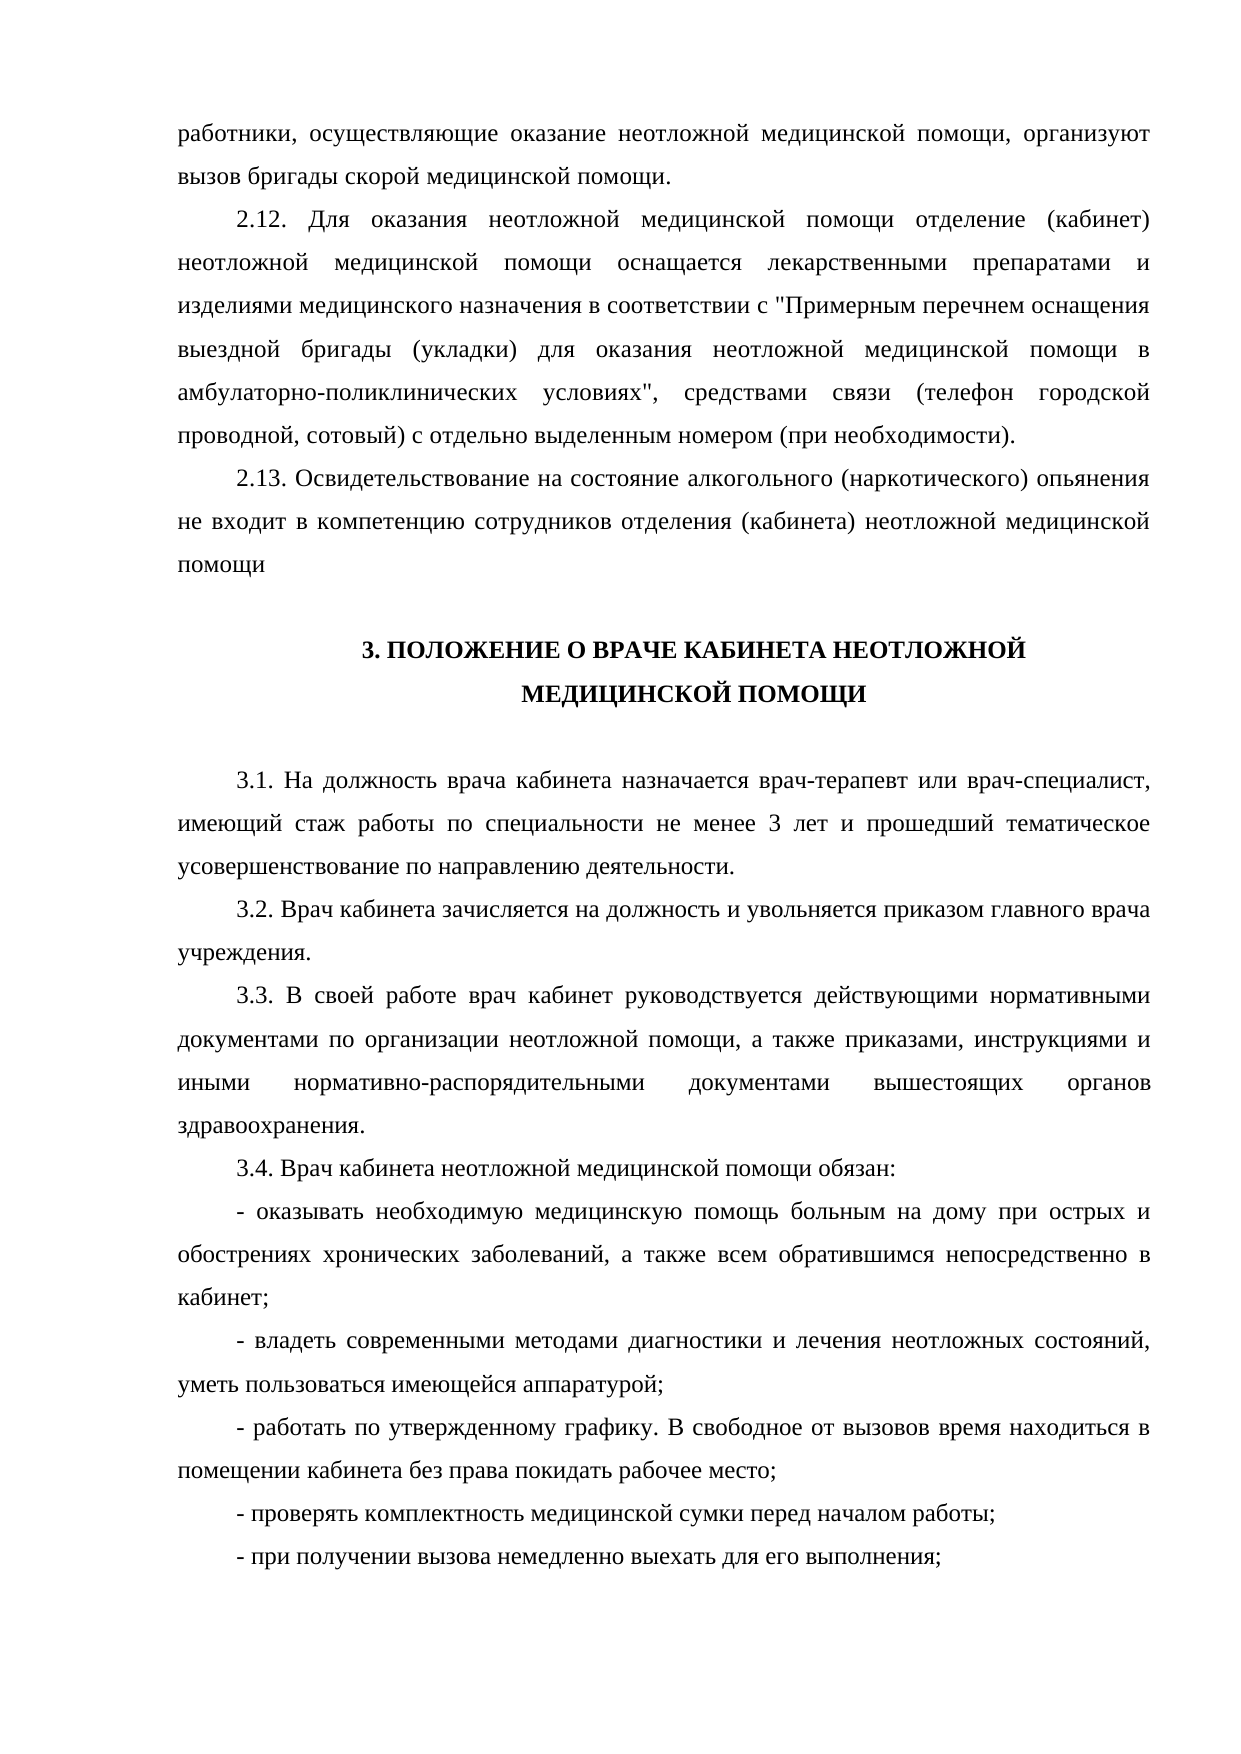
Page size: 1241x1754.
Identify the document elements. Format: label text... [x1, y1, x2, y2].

text 3.3. В своей работе врач кабинет руководствуется действующими нормативными документами по организации неотложной помощи, а также приказами, инструкциями и иными нормативно-распорядительными документами вышестоящих органов здравоохранения. [177, 981, 1152, 1139]
text - проверять комплектность медицинской сумки перед началом работы; [177, 1498, 1152, 1527]
text - при получении вызова немедленно выехать для его выполнения; [177, 1541, 1152, 1570]
text МЕДИЦИНСКОЙ ПОМОЩИ [177, 679, 1152, 707]
text 2.12. Для оказания неотложной медицинской помощи отделение (кабинет) неотложной медицинской помощи оснащается лекарственными препаратами и изделиями медицинского назначения в соответствии с "Примерным перечнем оснащения выездной бригады (укладки) для оказания неотложной медицинской помощи в амбулаторно-поликлинических условиях", средствами связи (телефон городской проводной, сотовый) с отдельно выделенным номером (при необходимости). [177, 204, 1152, 449]
text 3.1. На должность врача кабинета назначается врач-терапевт или врач-специалист, имеющий стаж работы по специальности не менее 3 лет и прошедший тематическое усовершенствование по направлению деятельности. [177, 765, 1152, 880]
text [177, 118, 1152, 190]
text - владеть современными методами диагностики и лечения неотложных состояний, уметь пользоваться имеющейся аппаратурой; [177, 1326, 1152, 1397]
text 3.4. Врач кабинета неотложной медицинской помощи обязан: [177, 1153, 1152, 1182]
text 3.2. Врач кабинета зачисляется на должность и увольняется приказом главного врача учреждения. [177, 894, 1152, 966]
text - работать по утвержденному графику. В свободное от вызовов время находиться в помещении кабинета без права покидать рабочее место; [177, 1412, 1152, 1484]
text 3. ПОЛОЖЕНИЕ О ВРАЧЕ КАБИНЕТА НЕОТЛОЖНОЙ [177, 636, 1152, 664]
text 2.13. Освидетельствование на состояние алкогольного (наркотического) опьянения не входит в компетенцию сотрудников отделения (кабинета) неотложной медицинской помощи [177, 463, 1152, 578]
text - оказывать необходимую медицинскую помощь больным на дому при острых и обострениях хронических заболеваний, а также всем обратившимся непосредственно в кабинет; [177, 1196, 1152, 1311]
